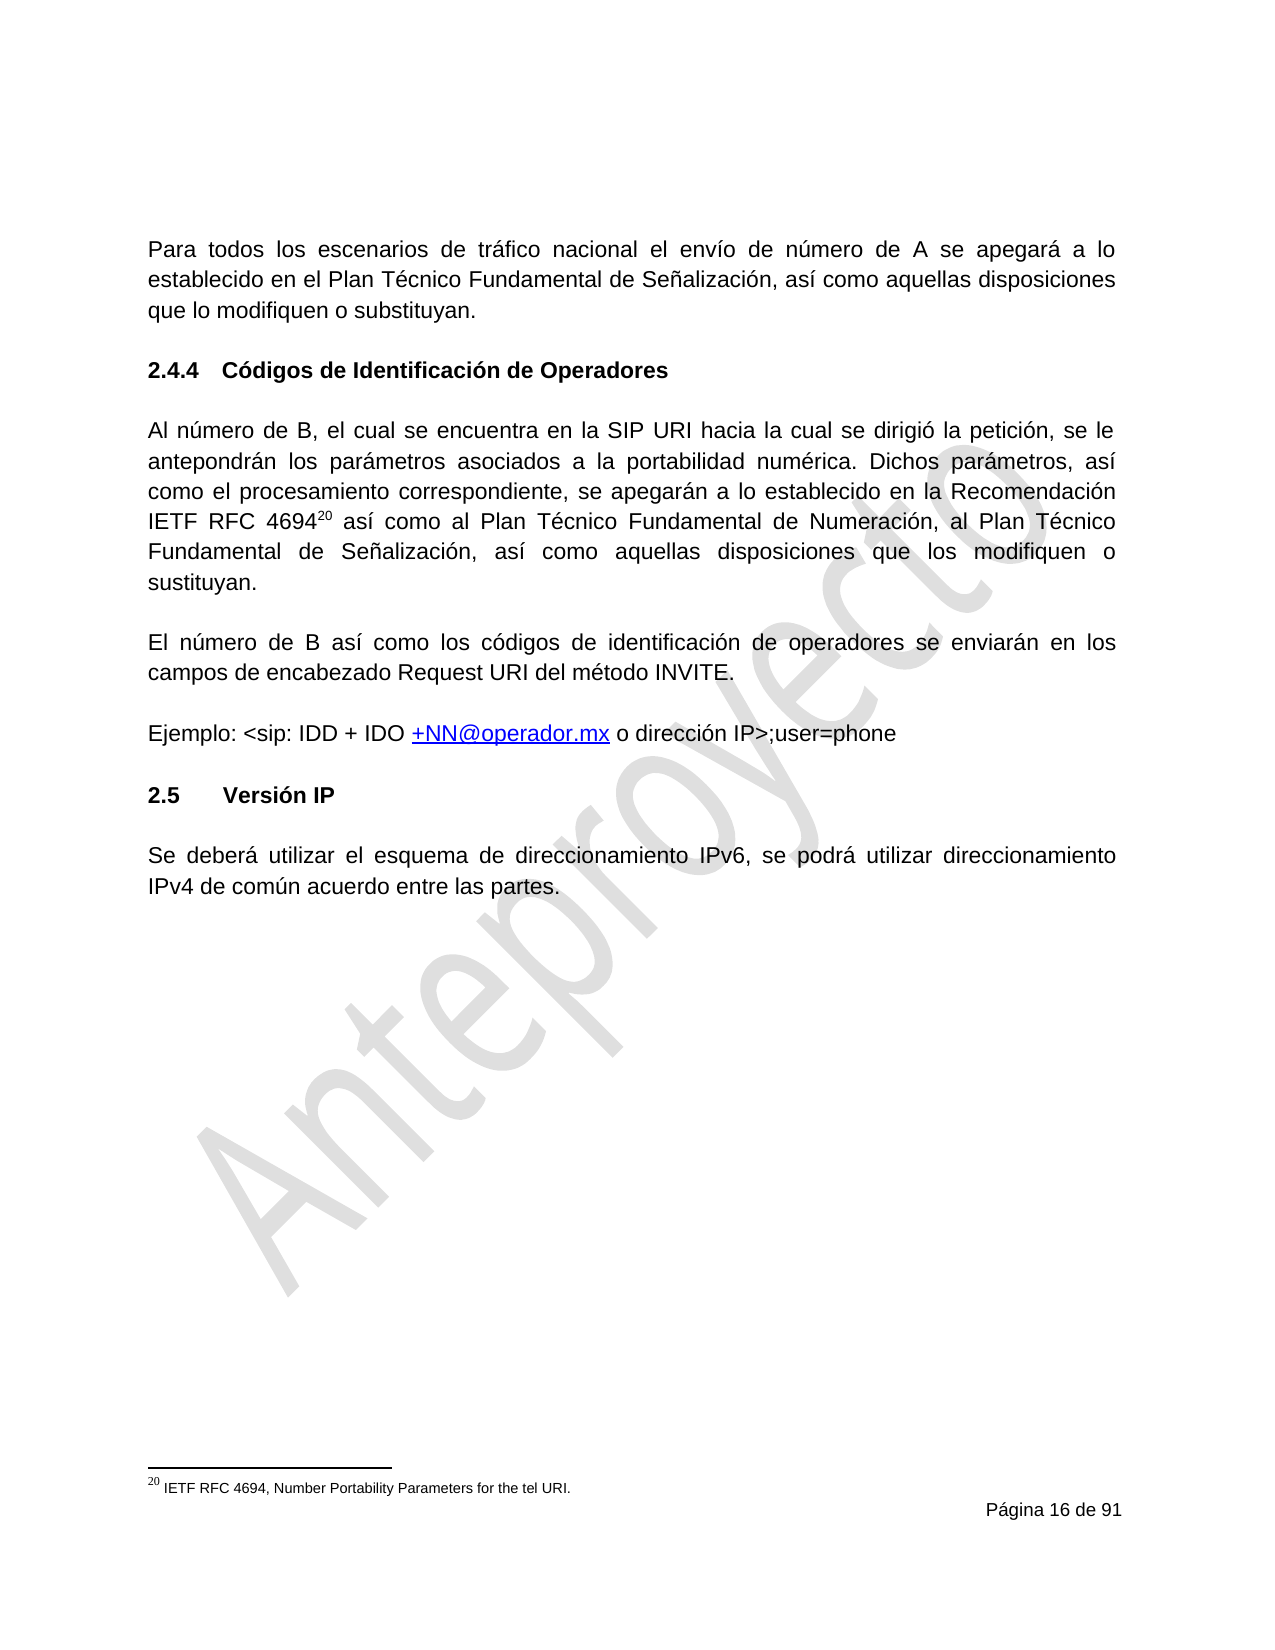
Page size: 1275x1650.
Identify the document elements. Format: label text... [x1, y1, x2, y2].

list Versión IP [148, 782, 1117, 808]
text Al número de B, el cual se encuentra en la SIP URI hacia la cual se dirigió la petición, se le antepondrán los parámetros asociados a la portabilidad numérica. Dichos parámetros, así como el procesamiento correspondiente, se apegarán a lo establecido en la Recomendación IETF RFC 4694 así como al Plan Técnico Fundamental de Numeración, al Plan Técnico Fundamental de Señalización, así como aquellas disposiciones que los modifiquen o sustituyan. [148, 417, 1117, 595]
list Códigos de Identificación de Operadores [148, 357, 1117, 383]
text El número de B así como los códigos de identificación de operadores se enviarán en los campos de encabezado Request URI del método INVITE. [148, 629, 1117, 686]
text Se deberá utilizar el esquema de direccionamiento IPv6, se podrá utilizar direccionamiento IPv4 de común acuerdo entre las partes. [148, 842, 1117, 899]
text Para todos los escenarios de tráfico nacional el envío de número de A se apegará a lo establecido en el Plan Técnico Fundamental de Señalización, así como aquellas disposiciones que lo modifiquen o substituyan. [148, 236, 1117, 323]
text Ejemplo: <sip: IDD + IDO +NN@operador.mx o dirección IP>;user=phone [148, 719, 1117, 746]
